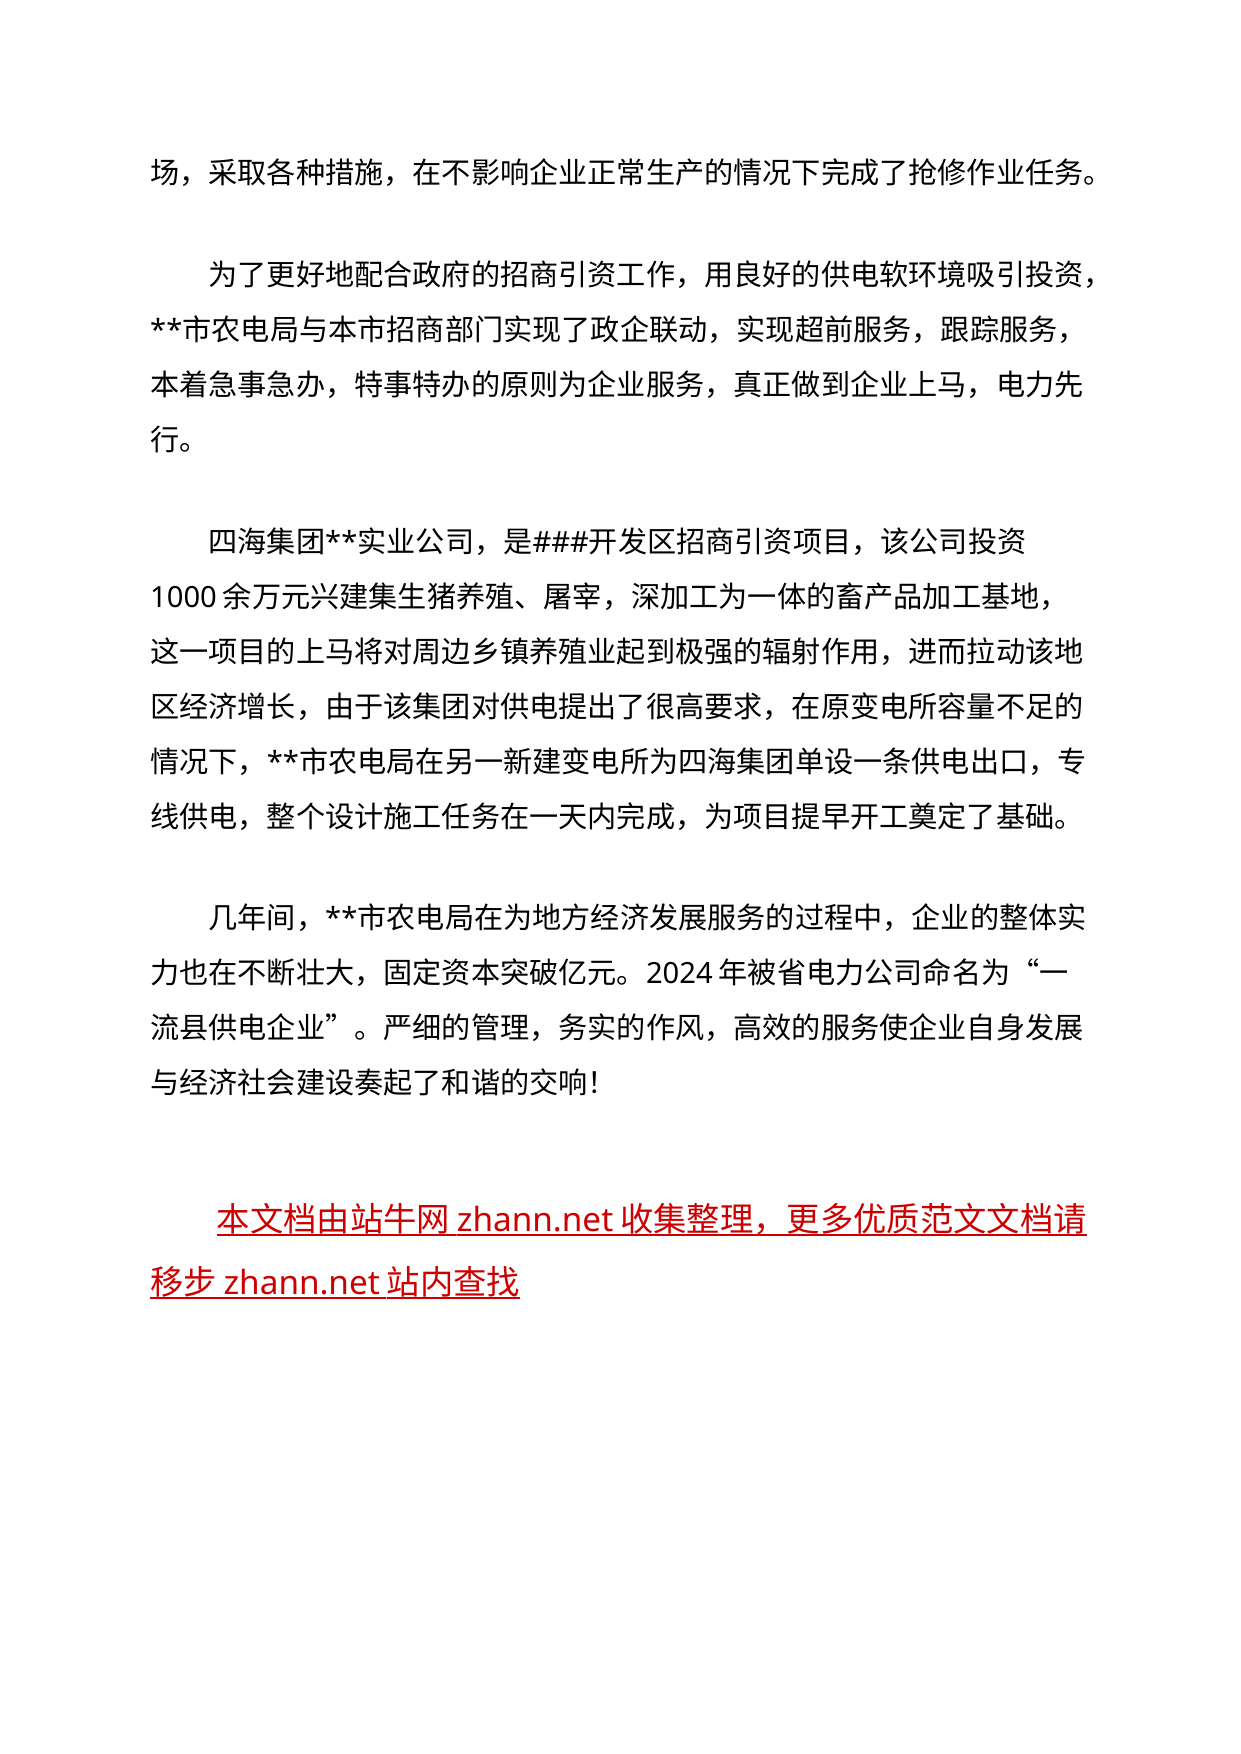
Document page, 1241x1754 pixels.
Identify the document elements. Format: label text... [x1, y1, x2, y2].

text 为了更好地配合政府的招商引资工作，用良好的供电软环境吸引投资，**市农电局与本市招商部门实现了政企联动，实现超前服务，跟踪服务，本着急事急办，特事特办的原则为企业服务，真正做到企业上马，电力先行。 [150, 252, 1090, 459]
text 本文档由站牛网zhann.net收集整理，更多优质范文文档请移步zhann.net站内查找 [150, 1193, 1090, 1304]
text 四海集团**实业公司，是###开发区招商引资项目，该公司投资1000余万元兴建集生猪养殖、屠宰，深加工为一体的畜产品加工基地，这一项目的上马将对周边乡镇养殖业起到极强的辐射作用，进而拉动该地区经济增长，由于该集团对供电提出了很高要求，在原变电所容量不足的情况下，**市农电局在另一新建变电所为四海集团单设一条供电出口，专线供电，整个设计施工任务在一天内完成，为项目提早开工奠定了基础。 [150, 518, 1090, 835]
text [150, 150, 1090, 192]
text 几年间，**市农电局在为地方经济发展服务的过程中，企业的整体实力也在不断壮大，固定资本突破亿元。2024年被省电力公司命名为“一流县供电企业”。严细的管理，务实的作风，高效的服务使企业自身发展与经济社会建设奏起了和谐的交响！ [150, 895, 1090, 1102]
